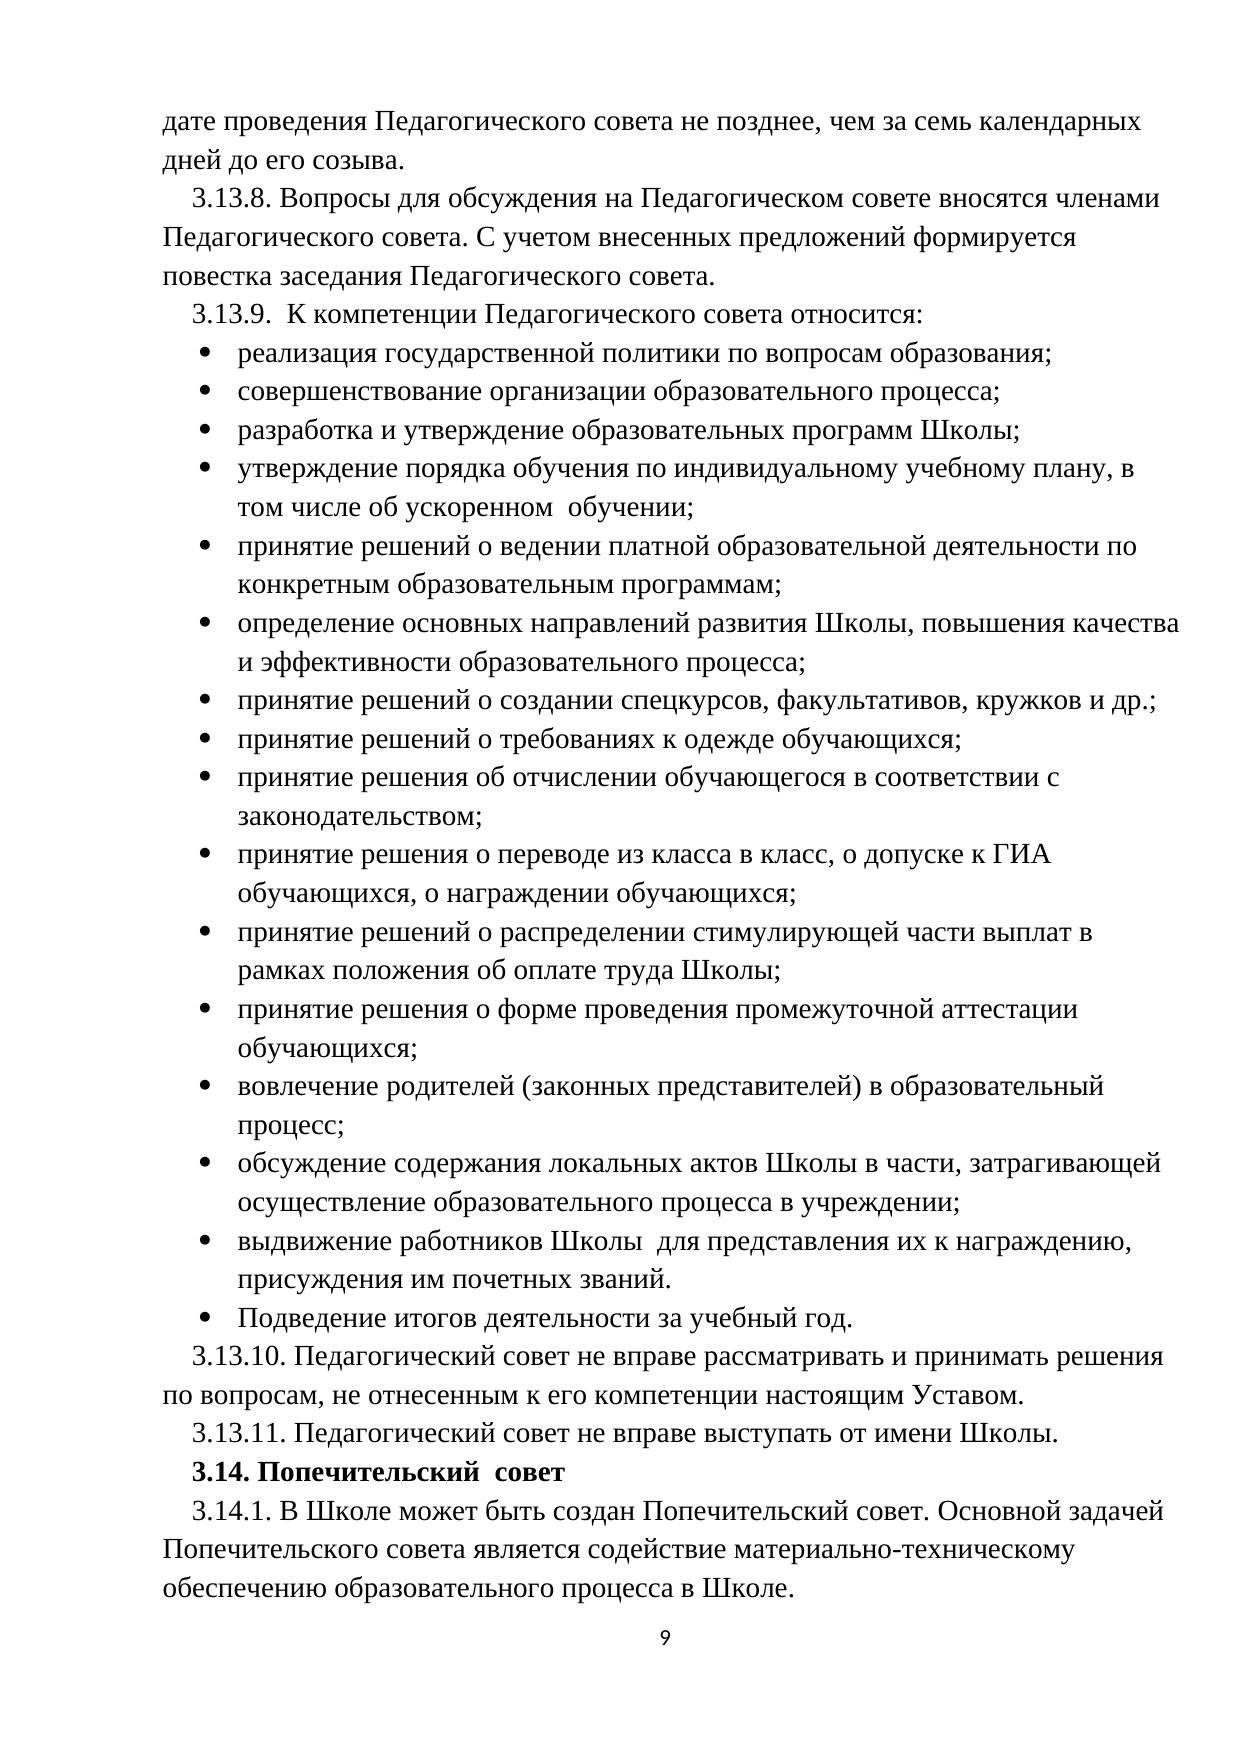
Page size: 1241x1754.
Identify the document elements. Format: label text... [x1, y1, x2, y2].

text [162, 103, 1167, 176]
text 3.14. Попечительский совет [162, 1454, 1182, 1488]
list совершенствование организации образовательного процесса; [200, 373, 1182, 407]
text 3.13.10. Педагогический совет не вправе рассматривать и принимать решения по вопросам, не отнесенным к его компетенции настоящим Уставом. [162, 1338, 1182, 1411]
list Подведение итогов деятельности за учебный год. [200, 1300, 1182, 1333]
list принятие решения о переводе из класса в класс, о допуске к ГИА обучающихся, о награждении обучающихся; [200, 837, 1182, 909]
text 3.14.1. В Школе может быть создан Попечительский совет. Основной задачей Попечительского совета является содействие материально-техническому обеспечению образовательного процесса в Школе. [162, 1493, 1167, 1603]
list разработка и утверждение образовательных программ Школы; [200, 412, 1182, 446]
list принятие решения об отчислении обучающегося в соответствии с законодательством; [200, 759, 1182, 832]
text 3.13.9. К компетенции Педагогического совета относится: [162, 296, 1165, 330]
list принятие решений о требованиях к одежде обучающихся; [200, 721, 1182, 754]
list принятие решений о создании спецкурсов, факультативов, кружков и др.; [200, 682, 1182, 716]
text 3.13.8. Вопросы для обсуждения на Педагогическом совете вносятся членами Педагогического совета. С учетом внесенных предложений формируется повестка заседания Педагогического совета. [162, 181, 1167, 291]
list обсуждение содержания локальных актов Школы в части, затрагивающей осуществление образовательного процесса в учреждении; [200, 1145, 1182, 1218]
list вовлечение родителей (законных представителей) в образовательный процесс; [200, 1068, 1182, 1140]
list принятие решений о ведении платной образовательной деятельности по конкретным образовательным программам; [200, 528, 1182, 600]
list выдвижение работников Школы для представления их к награждению, присуждения им почетных званий. [200, 1223, 1182, 1295]
list определение основных направлений развития Школы, повышения качества и эффективности образовательного процесса; [200, 605, 1182, 677]
text 3.13.11. Педагогический совет не вправе выступать от имени Школы. [162, 1416, 1182, 1449]
list реализация государственной политики по вопросам образования; [200, 335, 1182, 368]
list утверждение порядка обучения по индивидуальному учебному плану, в том числе об ускоренном обучении; [200, 451, 1182, 523]
list принятие решения о форме проведения промежуточной аттестации обучающихся; [200, 991, 1182, 1063]
list принятие решений о распределении стимулирующей части выплат в рамках положения об оплате труда Школы; [200, 914, 1182, 986]
